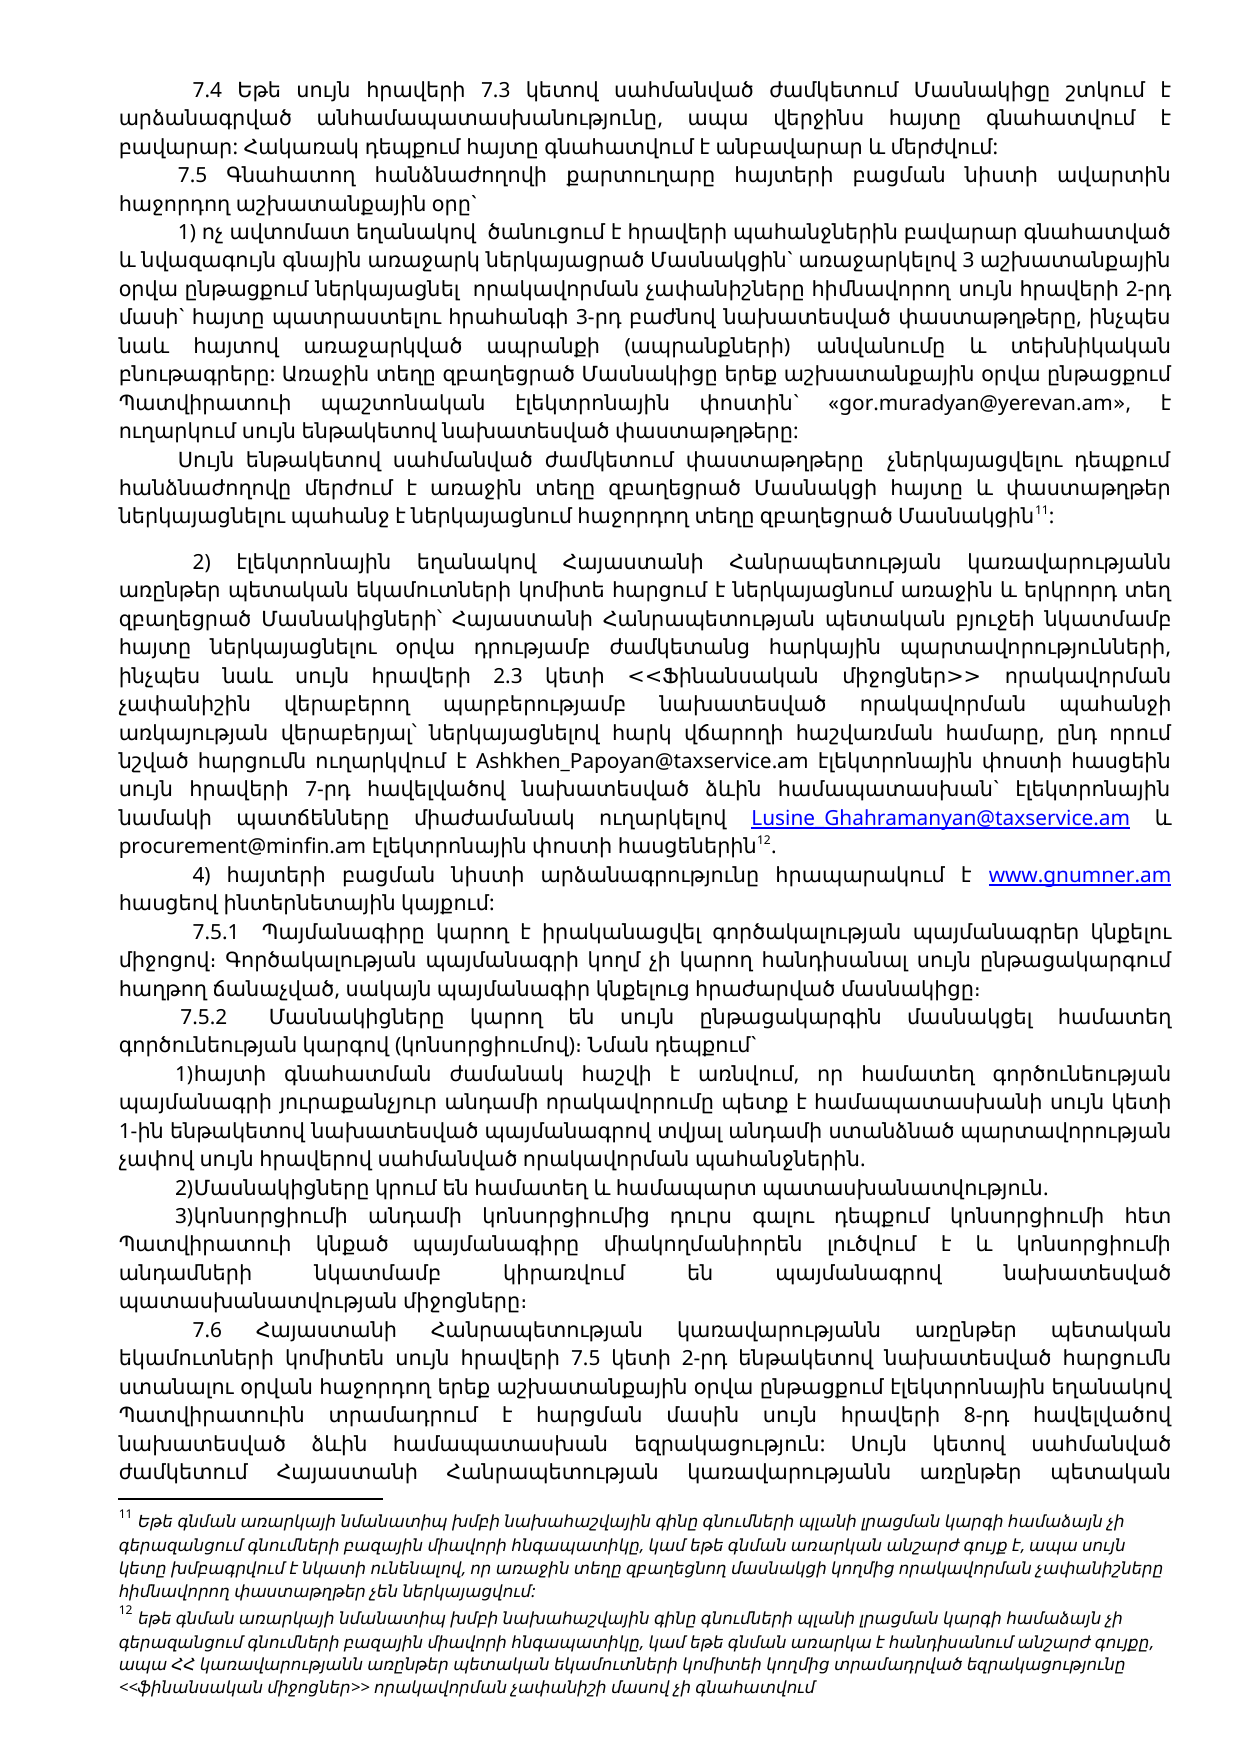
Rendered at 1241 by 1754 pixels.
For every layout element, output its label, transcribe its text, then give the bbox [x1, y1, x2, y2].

text 7.5.2 Մասնակիցները կարող են սույն ընթացակարգին մասնակցել համատեղ գործունեության կարգով (կոնսորցիումով)։ Նման դեպքում` [118, 1002, 1171, 1059]
text Սույն ենթակետով սահմանված ժամկետում փաստաթղթերը չներկայացվելու դեպքում հանձնաժողովը մերժում է առաջին տեղը զբաղեցրած Մասնակցի հայտը և փաստաթղթեր ներկայացնելու պահանջ է ներկայացնում հաջորդող տեղը զբաղեցրած Մասնակցին: [118, 445, 1171, 530]
text 7.4 Եթե սույն հրավերի 7.3 կետով սահմանված ժամկետում Մասնակիցը շտկում է արձանագրված անհամապատասխանությունը, ապա վերջինս հայտը գնահատվում է բավարար: Հակառակ դեպքում հայտը գնահատվում է անբավարար և մերժվում: [118, 75, 1171, 160]
text 1) ոչ ավտոմատ եղանակով ծանուցում է հրավերի պահանջներին բավարար գնահատված և նվազագույն գնային առաջարկ ներկայացրած Մասնակցին` առաջարկելով 3 աշխատանքային օրվա ընթացքում ներկայացնել որակավորման չափանիշները հիմնավորող սույն հրավերի 2-րդ մասի` հայտը պատրաստելու հրահանգի 3-րդ բաժնով նախատեսված փաստաթղթերը, ինչպես նաև հայտով առաջարկված ապրանքի (ապրանքների) անվանումը և տեխնիկական բնութագրերը: Առաջին տեղը զբաղեցրած Մասնակիցը երեք աշխատանքային օրվա ընթացքում Պատվիրատուի պաշտոնական էլեկտրոնային փոստին` «gor.muradyan@yerevan.am», է ուղարկում սույն ենթակետով նախատեսված փաստաթղթերը: [118, 217, 1171, 445]
text 1) հայտի գնահատման ժամանակ հաշվի է առնվում, որ համատեղ գործունեության պայմանագրի յուրաքանչյուր անդամի որակավորումը պետք է համապատասխանի սույն կետի 1-ին ենթակետով նախատեսված պայմանագրով տվյալ անդամի ստանձնած պարտավորության չափով սույն հրավերով սահմանված որակավորման պահանջներին. [118, 1059, 1171, 1173]
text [118, 1315, 1171, 1486]
text 7.5 Գնահատող հանձնաժողովի քարտուղարը հայտերի բացման նիստի ավարտին հաջորդող աշխատանքային օրը` [118, 160, 1171, 217]
text 7.5.1 Պայմանագիրը կարող է իրականացվել գործակալության պայմանագրեր կնքելու միջոցով։ Գործակալության պայմանագրի կողմ չի կարող հանդիսանալ սույն ընթացակարգում հաղթող ճանաչված, սակայն պայմանագիր կնքելուց հրաժարված մասնակիցը։ [118, 917, 1171, 1002]
text 3) կոնսորցիումի անդամի կոնսորցիումից դուրս գալու դեպքում կոնսորցիումի հետ Պատվիրատուի կնքած պայմանագիրը միակողմանիորեն լուծվում է և կոնսորցիումի անդամների նկատմամբ կիրառվում են պայմանագրով նախատեսված պատասխանատվության միջոցները։ [118, 1201, 1171, 1315]
text 2) Մասնակիցները կրում են համատեղ և համապարտ պատասխանատվություն. [118, 1173, 1171, 1201]
text 2) էլեկտրոնային եղանակով Հայաստանի Հանրապետության կառավարությանն առընթեր պետական եկամուտների կոմիտե հարցում է ներկայացնում առաջին և երկրորդ տեղ զբաղեցրած Մասնակիցների՝ Հայաստանի Հանրապետության պետական բյուջեի նկատմամբ հայտը ներկայացնելու օրվա դրությամբ ժամկետանց հարկային պարտավորությունների, ինչպես նաև սույն հրավերի 2.3 կետի <<Ֆինանսական միջոցներ>> որակավորման չափանիշին վերաբերող պարբերությամբ նախատեսված որակավորման պահանջի առկայության վերաբերյալ՝ ներկայացնելով հարկ վճարողի հաշվառման համարը, ընդ որում նշված հարցումն ուղարկվում է Ashkhen_Papoyan@taxservice.am էլեկտրոնային փոստի հասցեին սույն հրավերի 7-րդ հավելվածով նախատեսված ձևին համապատասխան` էլեկտրոնային նամակի պատճենները միաժամանակ ուղարկելով Lusine_Ghahramanyan@taxservice.am և procurement@minfin.am էլեկտրոնային փոստի հասցեներին. [118, 547, 1171, 860]
text 4) հայտերի բացման նիստի արձանագրությունը հրապարակում է www.gnumner.am հասցեով ինտերնետային կայքում: [118, 860, 1171, 917]
